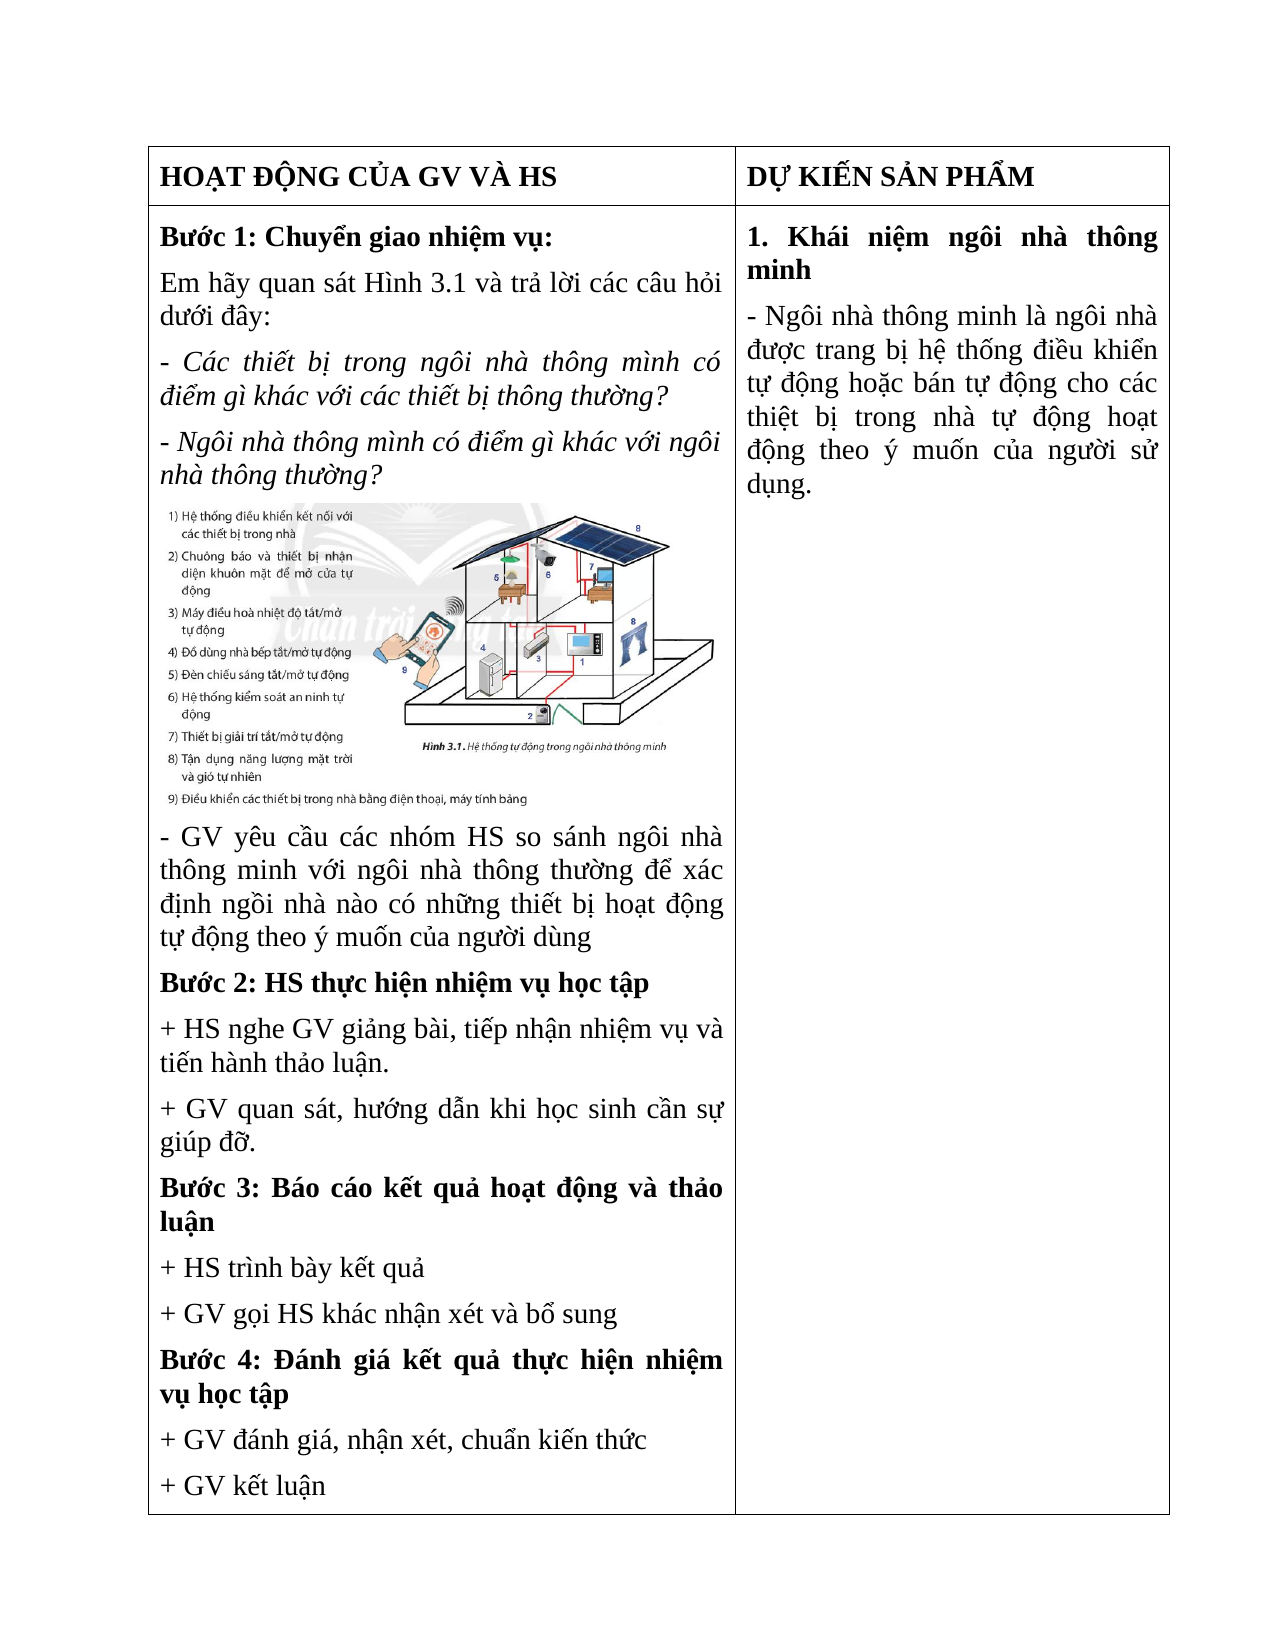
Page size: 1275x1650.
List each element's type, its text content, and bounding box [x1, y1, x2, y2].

picture [159, 503, 716, 807]
table_cell 1. Khái niệm ngôi nhà thông minh - Ngôi nhà thông minh là ngôi nhà được trang bị hệ thống điều khiển tự động hoặc bán tự động cho các thiệt bị trong nhà tự động hoạt động theo ý muốn của người sử dụng. [736, 206, 1169, 1514]
table_header DỰ KIẾN SẢN PHẨM [736, 147, 1169, 205]
table_cell Bước 1: Chuyển giao nhiệm vụ: Em hãy quan sát Hình 3.1 và trả lời các câu hỏi dưới đây: - Các thiết bị trong ngôi nhà thông mình có điểm gì khác với các thiết bị thông thường? - Ngôi nhà thông mình có điểm gì khác với ngôi nhà thông thường? - GV yêu cầu các nhóm HS so sánh ngôi nhà thông minh với ngôi nhà thông thường để xác định ngồi nhà nào có những thiết bị hoạt động tự động theo ý muốn của người dùng Bước 2: HS thực hiện nhiệm vụ học tập + HS nghe GV giảng bài, tiếp nhận nhiệm vụ và tiến hành thảo luận. + GV quan sát, hướng dẫn khi học sinh cần sự giúp đỡ. Bước 3: Báo cáo kết quả hoạt động và thảo luận + HS trình bày kết quả + GV gọi HS khác nhận xét và bổ sung Bước 4: Đánh giá kết quả thực hiện nhiệm vụ học tập + GV đánh giá, nhận xét, chuẩn kiến thức + GV kết luận [149, 206, 735, 1514]
table_header HOẠT ĐỘNG CỦA GV VÀ HS [149, 147, 735, 205]
